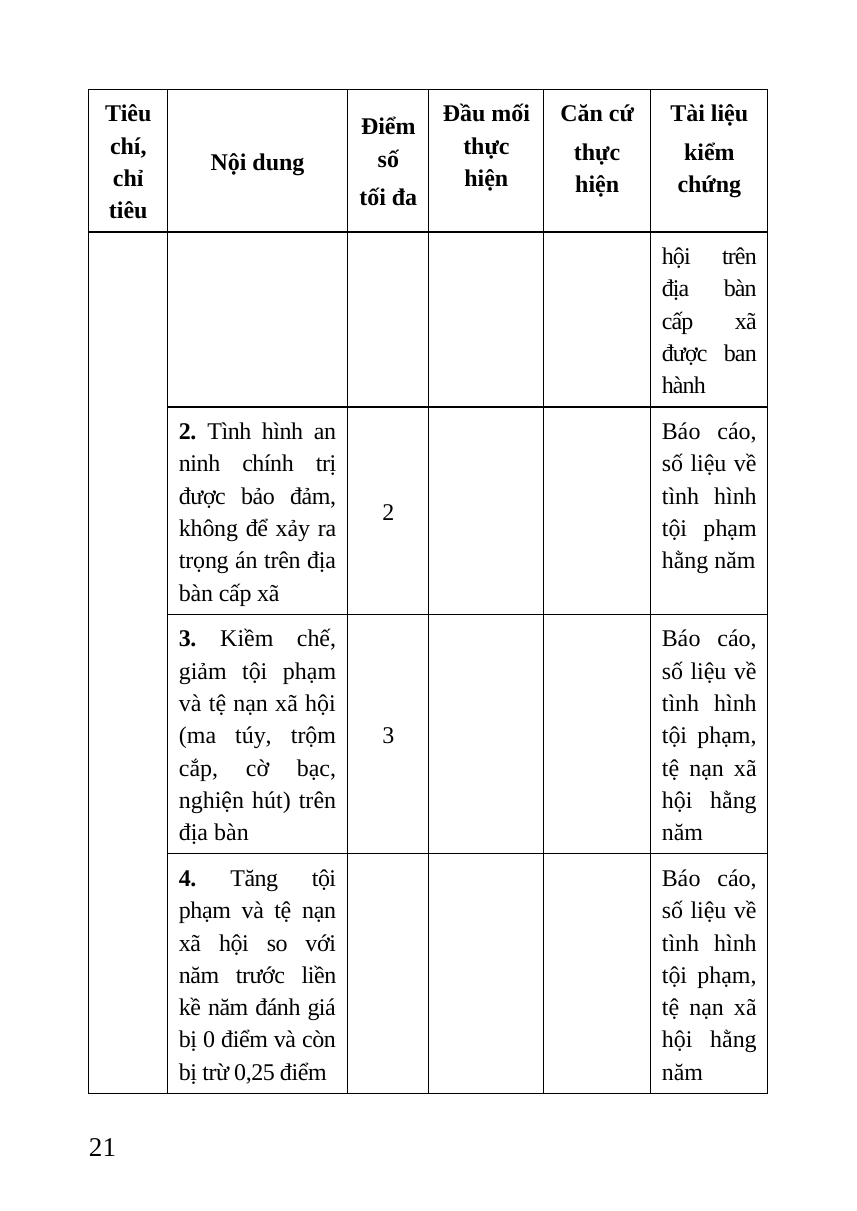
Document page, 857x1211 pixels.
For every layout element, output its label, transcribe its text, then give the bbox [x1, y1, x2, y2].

table_cell [544, 233, 650, 406]
table_header Nội dung [168, 90, 347, 231]
table_cell [429, 408, 543, 614]
table_header Căn cứ thực hiện [544, 90, 650, 231]
table_cell [348, 854, 428, 1093]
table_cell 2. Tình hình an ninh chính trị được bảo đảm, không để xảy ra trọng án trên địa bàn cấp xã [168, 408, 347, 614]
table_header Tài liệu kiểm chứng [651, 90, 767, 231]
table_cell [544, 615, 650, 853]
table_cell 1 [348, 233, 428, 406]
table_cell Báo cáo, số liệu về tình hình tội phạm hằng năm [651, 408, 767, 614]
table_header Đầu mối thực hiện [429, 90, 543, 231]
table_cell Báo cáo, số liệu về tình hình tội phạm, tệ nạn xã hội hằng năm [651, 854, 767, 1093]
table_cell [429, 615, 543, 853]
table_cell [544, 408, 650, 614]
table_cell 3. Kiềm chế, giảm tội phạm và tệ nạn xã hội (ma túy, trộm cắp, cờ bạc, nghiện hút) trên địa bàn [168, 615, 347, 853]
table_cell 2 [348, 408, 428, 614]
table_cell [168, 233, 347, 406]
table_cell [544, 854, 650, 1093]
table_cell [429, 233, 543, 406]
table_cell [651, 233, 767, 406]
table_header Tiêu chí, chỉ tiêu [89, 90, 167, 231]
table_cell 3 [348, 615, 428, 853]
table_cell [429, 854, 543, 1093]
table_cell 4. Tăng tội phạm và tệ nạn xã hội so với năm trước liền kề năm đánh giá bị 0 điểm và còn bị trừ 0,25 điểm [168, 854, 347, 1093]
table_header Điểm số tối đa [348, 90, 428, 231]
table_cell Báo cáo, số liệu về tình hình tội phạm, tệ nạn xã hội hằng năm [651, 615, 767, 853]
